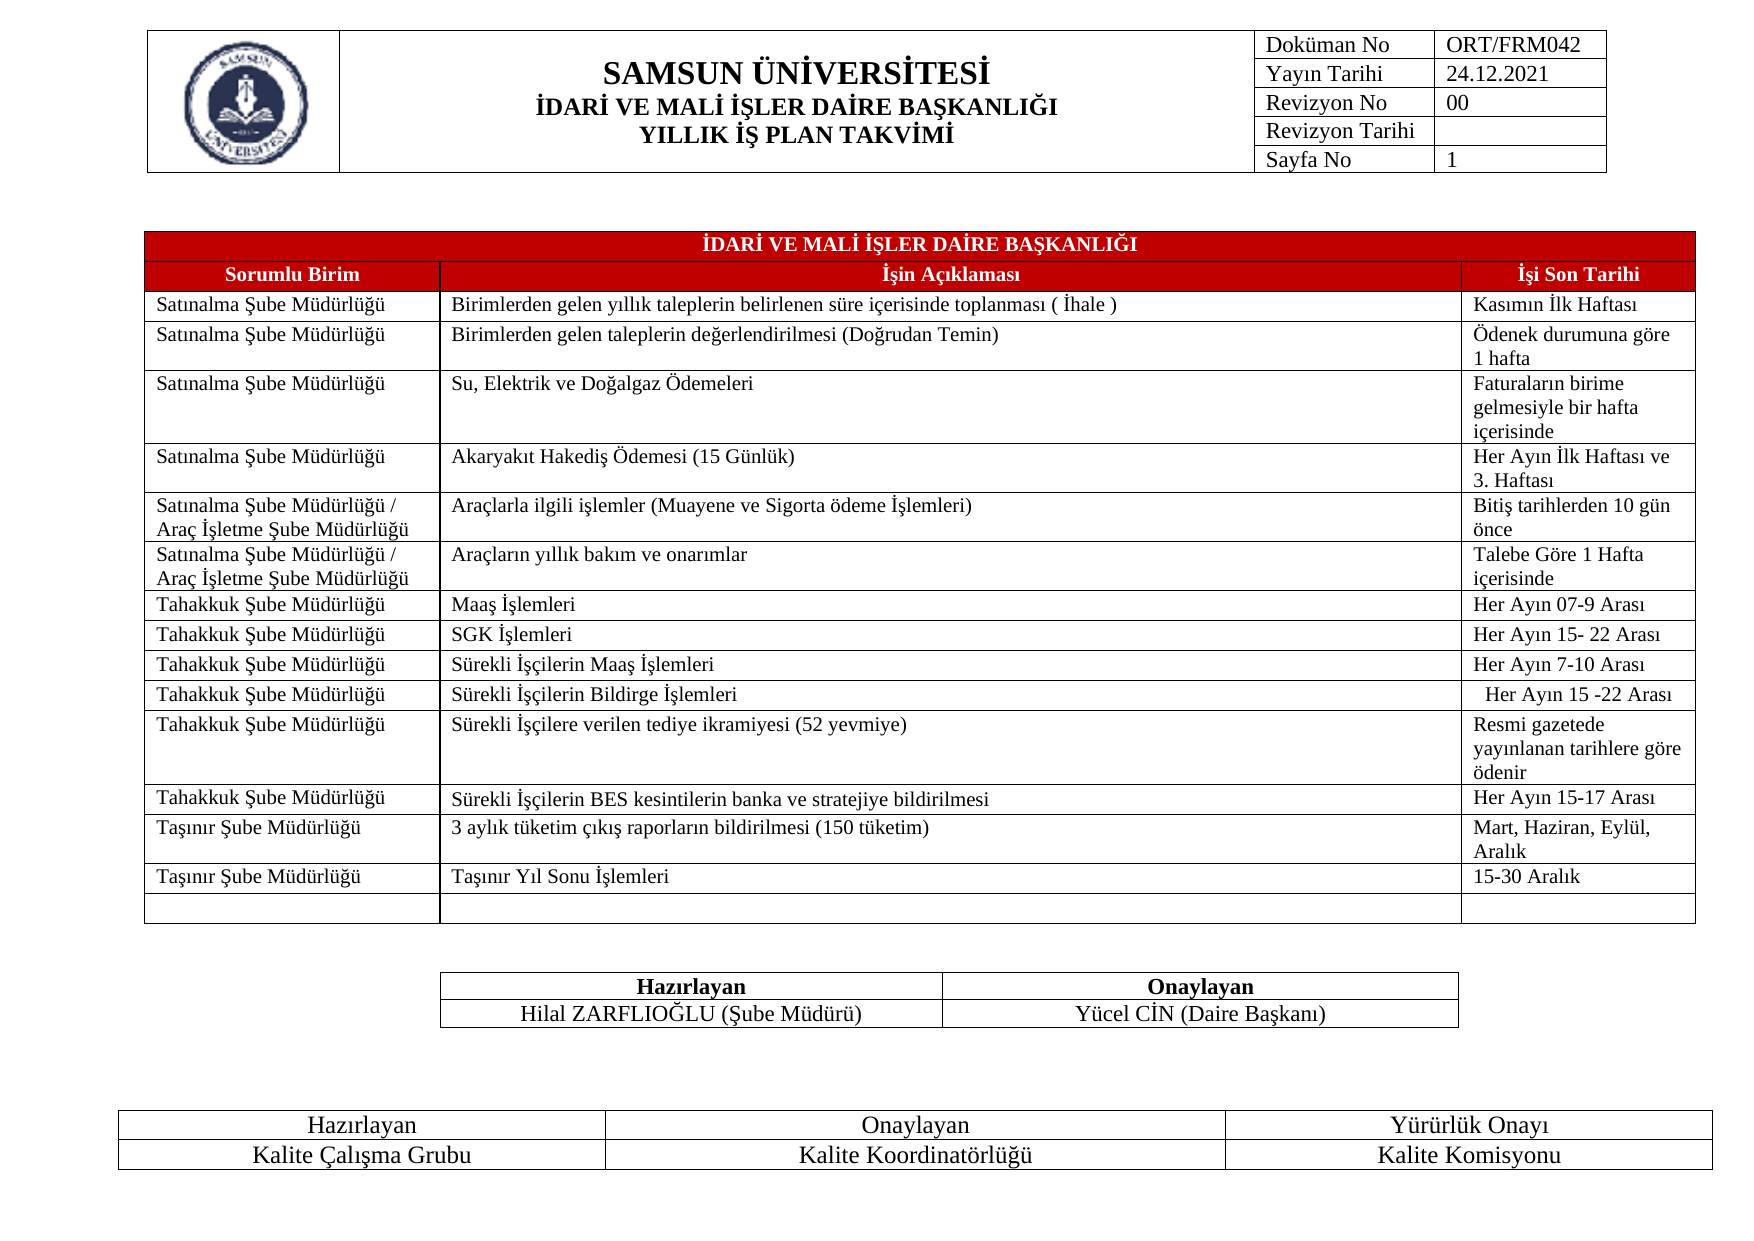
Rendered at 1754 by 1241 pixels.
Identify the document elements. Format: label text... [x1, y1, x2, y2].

table_cell Su, Elektrik ve Doğalgaz Ödemeleri [441, 371, 1461, 443]
table_cell Her Ayın 15 -22 Arası [1462, 681, 1695, 710]
table_cell Araçlarla ilgili işlemler (Muayene ve Sigorta ödeme İşlemleri) [441, 493, 1461, 541]
table_cell Sürekli İşçilerin Maaş İşlemleri [441, 651, 1461, 680]
table_cell Her Ayın İlk Haftası ve 3. Haftası [1462, 444, 1695, 492]
table_cell Talebe Göre 1 Hafta içerisinde [1462, 542, 1695, 590]
table_cell Taşınır Şube Müdürlüğü [145, 815, 439, 863]
table_cell Sürekli İşçilerin Bildirge İşlemleri [441, 681, 1461, 710]
table_cell Her Ayın 7-10 Arası [1462, 651, 1695, 680]
table_cell Tahakkuk Şube Müdürlüğü [145, 651, 439, 680]
table_cell Taşınır Şube Müdürlüğü [145, 864, 439, 893]
table_cell Araçların yıllık bakım ve onarımlar [441, 542, 1461, 590]
table_cell İşin Açıklaması [441, 262, 1461, 291]
table_cell Akaryakıt Hakediş Ödemesi (15 Günlük) [441, 444, 1461, 492]
table_cell Satınalma Şube Müdürlüğü [145, 444, 439, 492]
table_cell SGK İşlemleri [441, 621, 1461, 650]
table_header İDARİ VE MALİ İŞLER DAİRE BAŞKANLIĞI [145, 232, 1695, 261]
table_cell Her Ayın 07-9 Arası [1462, 591, 1695, 620]
table_cell Sorumlu Birim [145, 262, 439, 291]
table_cell Birimlerden gelen taleplerin değerlendirilmesi (Doğrudan Temin) [441, 322, 1461, 370]
table_cell Resmi gazetede yayınlanan tarihlere göre ödenir [1462, 711, 1695, 784]
table_cell Kasımın İlk Haftası [1462, 292, 1695, 321]
table_cell Maaş İşlemleri [441, 591, 1461, 620]
table_cell Faturaların birime gelmesiyle bir hafta içerisinde [1462, 371, 1695, 443]
table_cell Her Ayın 15-17 Arası [1462, 785, 1695, 814]
table_cell 3 aylık tüketim çıkış raporların bildirilmesi (150 tüketim) [441, 815, 1461, 863]
table_cell Tahakkuk Şube Müdürlüğü [145, 591, 439, 620]
table_cell Tahakkuk Şube Müdürlüğü [145, 711, 439, 784]
table_header Hazırlayan [441, 973, 942, 999]
table_cell İşi Son Tarihi [1462, 262, 1695, 291]
table_header Onaylayan [943, 973, 1458, 999]
table_cell Ödenek durumuna göre 1 hafta [1462, 322, 1695, 370]
table_cell Bitiş tarihlerden 10 gün önce [1462, 493, 1695, 541]
table_cell Hilal ZARFLIOĞLU (Şube Müdürü) [441, 1000, 942, 1027]
table_cell Taşınır Yıl Sonu İşlemleri [441, 864, 1461, 893]
table_cell [145, 894, 439, 923]
table_cell Mart, Haziran, Eylül, Aralık [1462, 815, 1695, 863]
table_cell Tahakkuk Şube Müdürlüğü [145, 681, 439, 710]
table_cell 15-30 Aralık [1462, 864, 1695, 893]
table_cell Yücel CİN (Daire Başkanı) [943, 1000, 1458, 1027]
table_cell Satınalma Şube Müdürlüğü [145, 371, 439, 443]
table_cell Satınalma Şube Müdürlüğü / Araç İşletme Şube Müdürlüğü [145, 493, 439, 541]
table_cell Tahakkuk Şube Müdürlüğü [145, 785, 439, 814]
table_cell Satınalma Şube Müdürlüğü [145, 322, 439, 370]
table_cell [1462, 894, 1695, 923]
table_cell Tahakkuk Şube Müdürlüğü [145, 621, 439, 650]
table_cell [441, 894, 1461, 923]
table_cell Her Ayın 15- 22 Arası [1462, 621, 1695, 650]
table_cell Sürekli İşçilere verilen tediye ikramiyesi (52 yevmiye) [441, 711, 1461, 784]
table_cell Birimlerden gelen yıllık taleplerin belirlenen süre içerisinde toplanması ( İhale ) [441, 292, 1461, 321]
table_cell Sürekli İşçilerin BES kesintilerin banka ve stratejiye bildirilmesi [441, 785, 1461, 814]
table_cell Satınalma Şube Müdürlüğü / Araç İşletme Şube Müdürlüğü [145, 542, 439, 590]
table_cell Satınalma Şube Müdürlüğü [145, 292, 439, 321]
